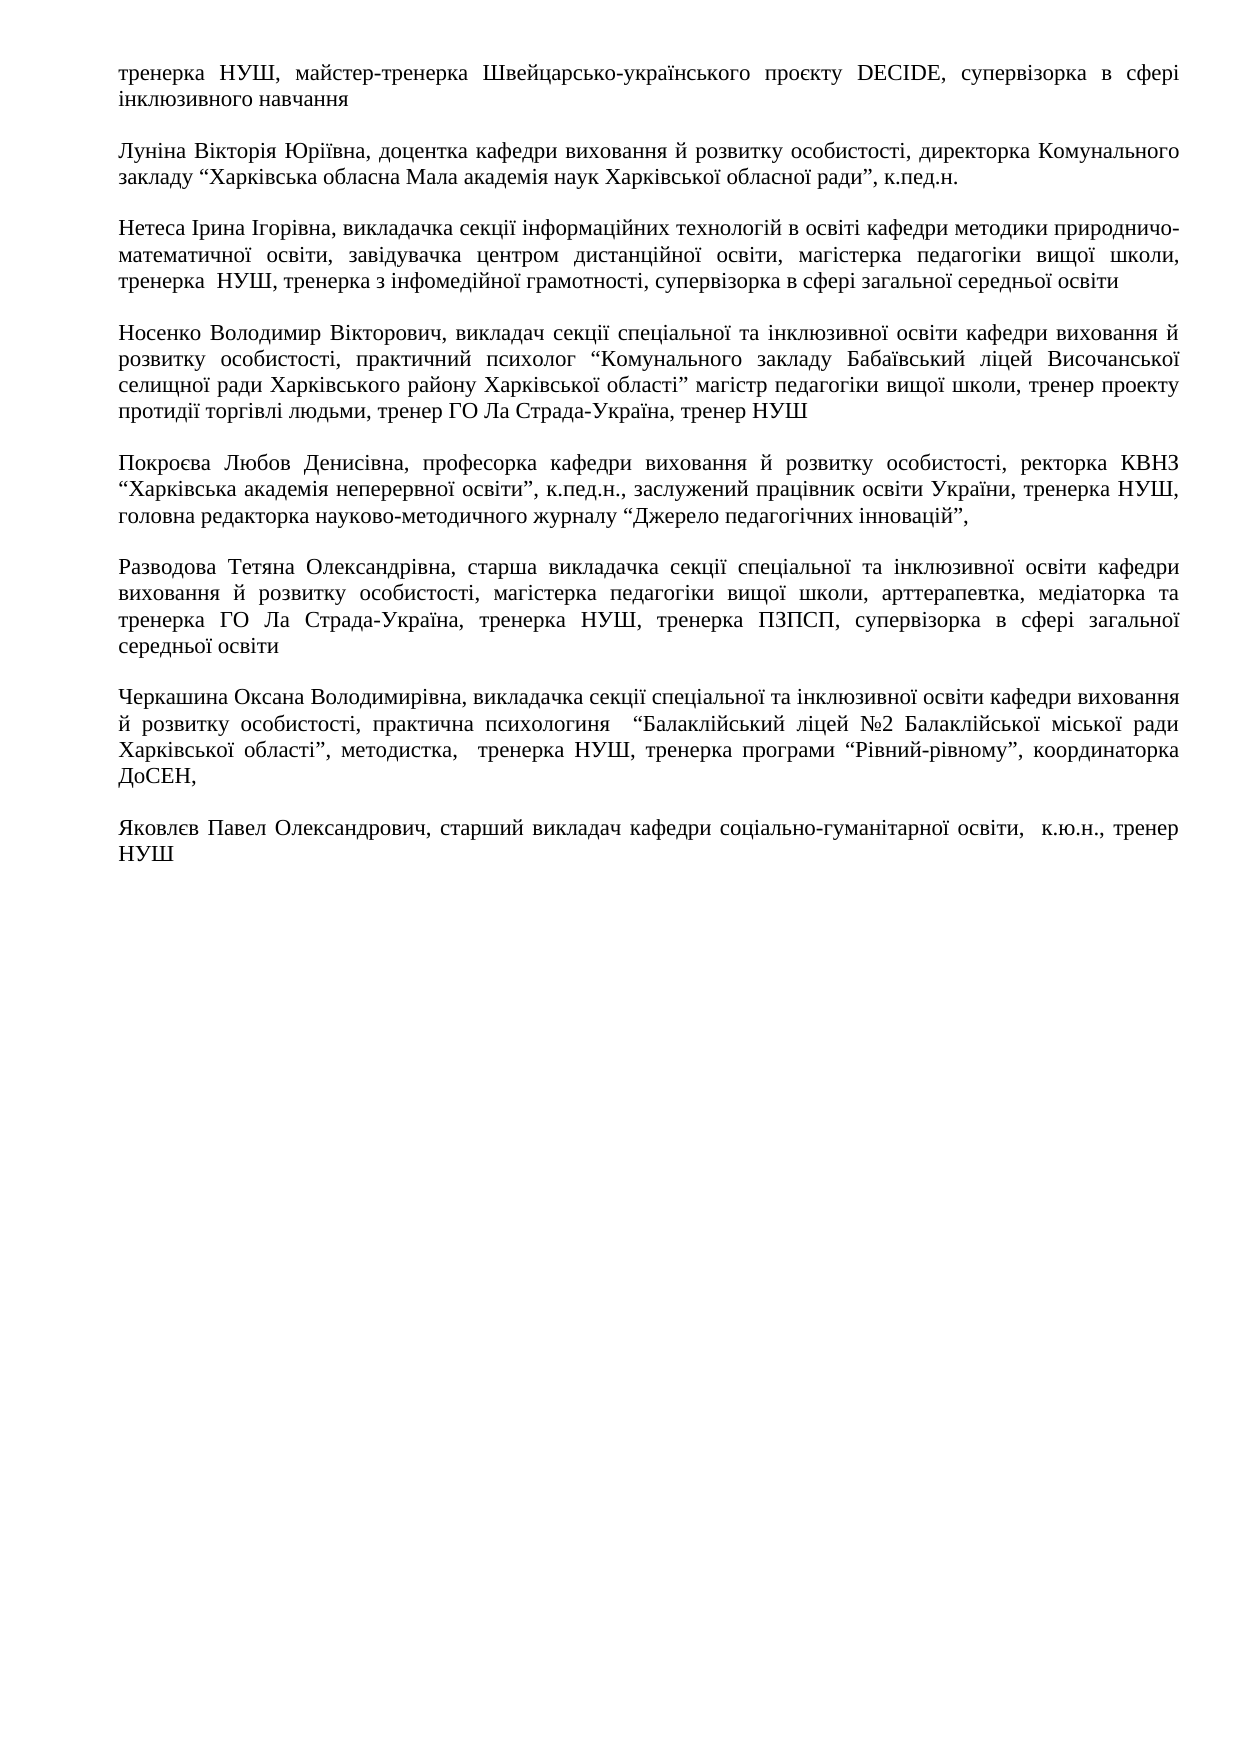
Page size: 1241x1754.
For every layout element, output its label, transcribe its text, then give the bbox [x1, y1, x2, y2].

text Покроєва Любов Денисівна, професорка кафедри виховання й розвитку особистості, ректорка КВНЗ “Харківська академія неперервної освіти”, к.пед.н., заслужений працівник освіти України, тренерка НУШ, головна редакторка науково-методичного журналу “Джерело педагогічних інновацій”, [118, 449, 1181, 528]
text Черкашина Оксана Володимирівна, викладачка секції спеціальної та інклюзивної освіти кафедри виховання й розвитку особистості, практична психологиня “Балаклійський ліцей №2 Балаклійської міської ради Харківської області”, методистка, тренерка НУШ, тренерка програми “Рівний-рівному”, координаторка ДоСЕН, [118, 683, 1181, 789]
text Яковлєв Павел Олександрович, старший викладач кафедри соціально-гуманітарної освіти, к.ю.н., тренер НУШ [118, 814, 1181, 867]
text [118, 59, 1181, 112]
text Луніна Вікторія Юріївна, доцентка кафедри виховання й розвитку особистості, директорка Комунального закладу “Харківська обласна Мала академія наук Харківської обласної ради”, к.пед.н. [118, 137, 1181, 189]
text Разводова Тетяна Олександрівна, старша викладачка секції спеціальної та інклюзивної освіти кафедри виховання й розвитку особистості, магістерка педагогіки вищої школи, арттерапевтка, медіаторка та тренерка ГО Ла Страда-Україна, тренерка НУШ, тренерка ПЗПСП, супервізорка в сфері загальної середньої освіти [118, 553, 1181, 658]
subtitle Носенко Володимир Вікторович, викладач секції спеціальної та інклюзивної освіти кафедри виховання й розвитку особистості, практичний психолог “Комунального закладу Бабаївський ліцей Височанської селищної ради Харківського району Харківської області” магістр педагогіки вищої школи, тренер проекту протидії торгівлі людьми, тренер ГО Ла Страда-Україна, тренер НУШ [118, 318, 1181, 424]
text Нетеса Ірина Ігорівна, викладачка секції інформаційних технологій в освіті кафедри методики природничо-математичної освіти, завідувачка центром дистанційної освіти, магістерка педагогіки вищої школи, тренерка НУШ, тренерка з інфомедійної грамотності, супервізорка в сфері загальної середньої освіти [118, 214, 1181, 293]
